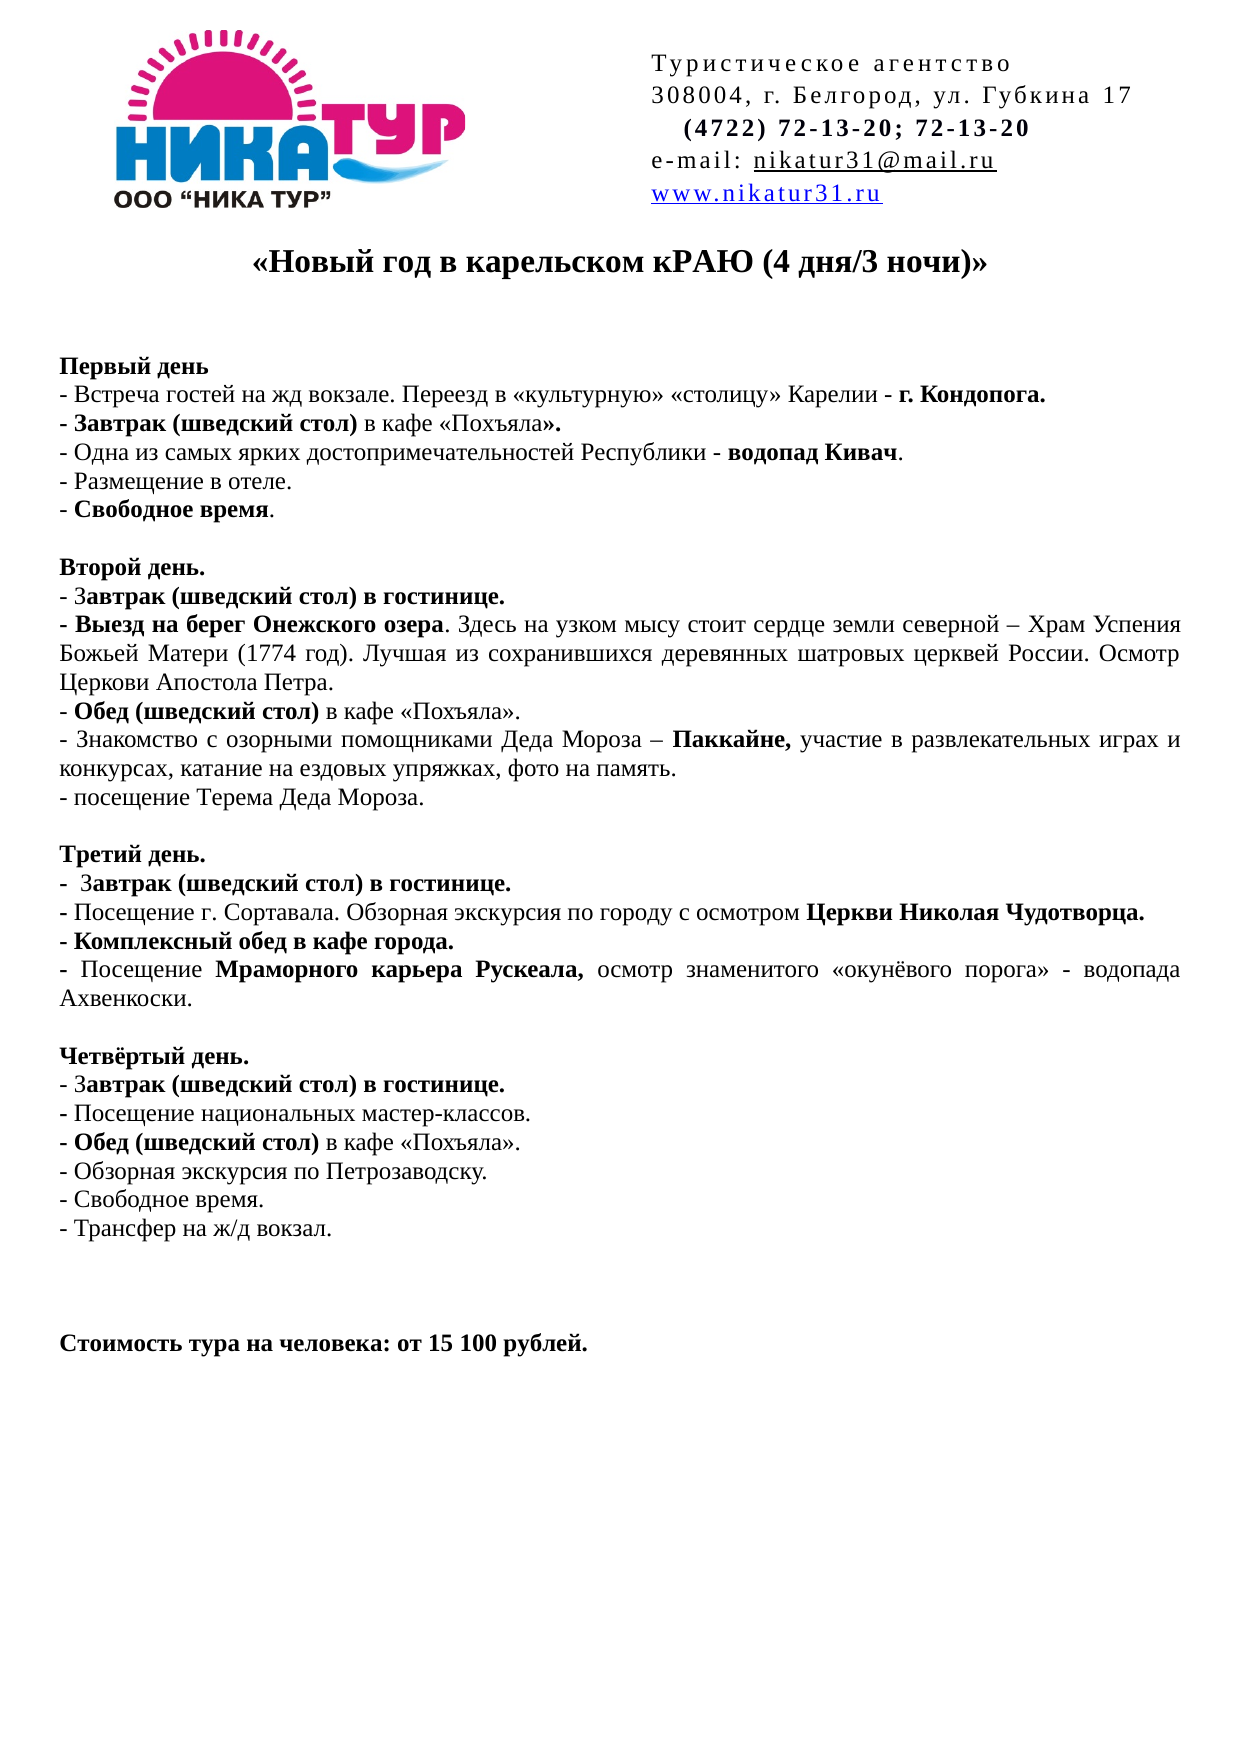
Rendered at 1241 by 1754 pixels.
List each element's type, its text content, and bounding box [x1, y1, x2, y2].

text - Обед (шведский стол) в кафе «Похъяла». [59, 696, 1181, 724]
text - Завтрак (шведский стол) в гостинице. [59, 1069, 1181, 1098]
text Четвёртый день. [59, 1041, 1181, 1069]
text Второй день. [59, 552, 1181, 581]
text - Свободное время. [59, 494, 1181, 523]
text - Обед (шведский стол) в кафе «Похъяла». [59, 1127, 1181, 1156]
text - Трансфер на ж/д вокзал. [59, 1213, 1181, 1242]
text - Завтрак (шведский стол) в гостинице. [59, 868, 1181, 897]
text - Выезд на берег Онежского озера. Здесь на узком мысу стоит сердце земли северной – Храм Успения Божьей Матери (1774 год). Лучшая из сохранившихся деревянных шатровых церквей России. Осмотр Церкови Апостола Петра. [59, 609, 1181, 696]
text - Одна из самых ярких достопримечательностей Республики - водопад Кивач. [59, 437, 1181, 466]
text - Комплексный обед в кафе города. [59, 926, 1181, 954]
text - Посещение г. Сортавала. Обзорная экскурсия по городу с осмотром Церкви Николая Чудотворца. [59, 897, 1181, 926]
text - Свободное время. [59, 1184, 1181, 1213]
text - Посещение Мраморного карьера Рускеала, осмотр знаменитого «окунёвого порога» - водопада Ахвенкоски. [59, 954, 1181, 1012]
text Первый день [59, 351, 1181, 379]
text - Знакомство с озорными помощниками Деда Мороза – Паккайне, участие в развлекательных играх и конкурсах, катание на ездовых упряжках, фото на память. [59, 724, 1181, 782]
text - Завтрак (шведский стол) в гостинице. [59, 581, 1181, 609]
text - Размещение в отеле. [59, 466, 1181, 494]
text - посещение Терема Деда Мороза. [59, 782, 1181, 811]
text - Встреча гостей на жд вокзале. Переезд в «культурную» «столицу» Карелии - г. Кондопога. [59, 379, 1181, 408]
text  (4722) 72-13-20; 72-13-20 [651, 112, 1181, 142]
text - Посещение национальных мастер-классов. [59, 1098, 1181, 1127]
text Туристическое агентство [651, 47, 1181, 77]
text - Завтрак (шведский стол) в кафе «Похъяла». [59, 408, 1181, 437]
text e-mail: nikatur31@mail.ru [651, 144, 1181, 174]
text 308004, г. Белгород, ул. Губкина 17 [651, 80, 1181, 109]
picture [114, 30, 466, 208]
text - Обзорная экскурсия по Петрозаводску. [59, 1156, 1181, 1184]
text «Новый год в карельском кРАЮ (4 дня/3 ночи)» [59, 242, 1181, 280]
text www.nikatur31.ru [651, 177, 1181, 206]
text Стоимость тура на человека: от 15 100 рублей. [59, 1328, 1181, 1357]
text Третий день. [59, 839, 1181, 868]
